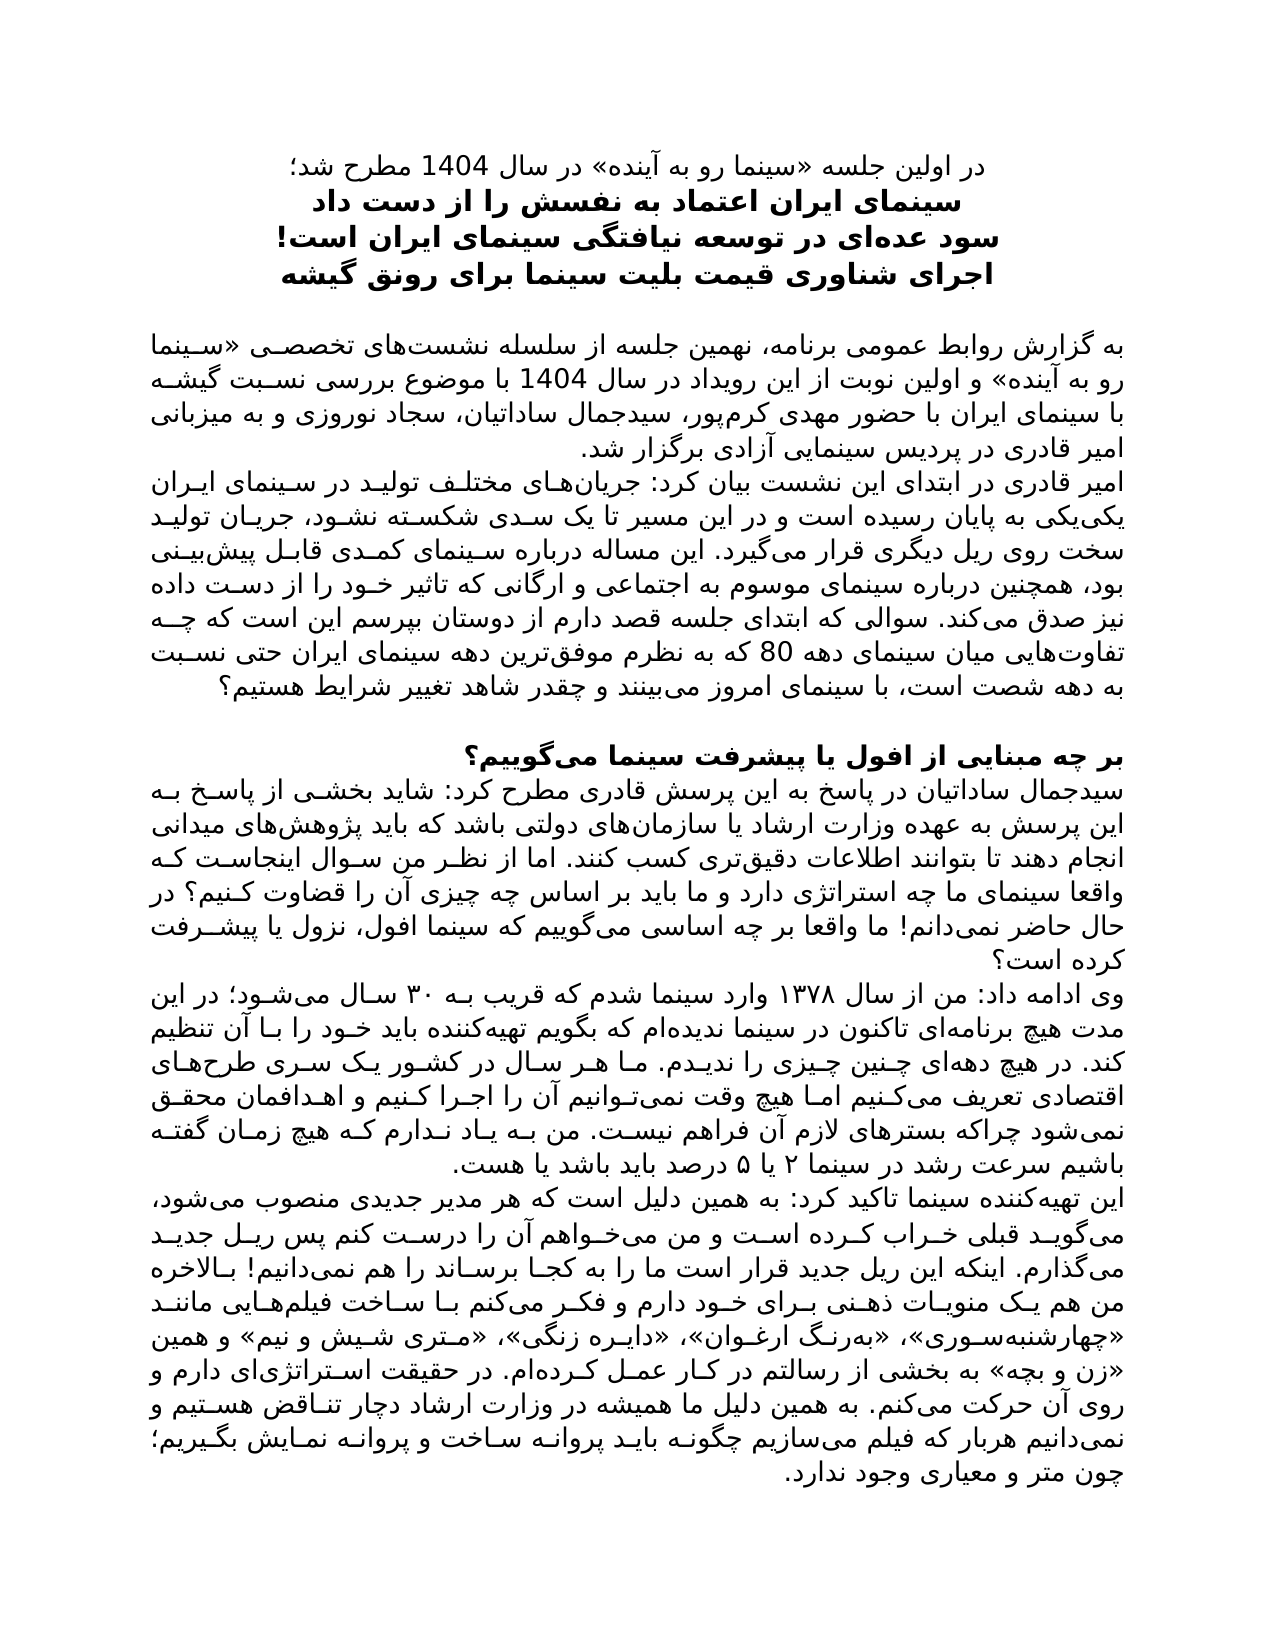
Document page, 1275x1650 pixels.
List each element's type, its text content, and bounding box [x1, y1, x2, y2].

text سود عده‌ای در توسعه نیافتگی سینمای ایران است! [150, 221, 1125, 255]
text این تهیه‌کننده سینما تاکید کرد: به همین دلیل است که هر مدیر جدیدی منصوب می‌شود، می‌گوید قبلی خراب کرده است و من ‌می‌خواهم آن را درست کنم پس ریل جدید می‌گذارم. اینکه این ریل جدید قرار است ما را به کجا برساند را هم نمی‌دانیم! بالاخره من هم یک منویات ذهنی برای خود دارم و فکر می‌کنم با ساخت فیلم‌هایی مانند «چهارشنبه‌سوری»، «به‌رنگ ارغوان»، «دایره زنگی»، «متری شیش و نیم» و همین «زن و بچه» به بخشی از رسالتم در کار عمل کرده‌ام. در حقیقت استراتژی‌ای دارم و روی آن حرکت می‌کنم‌. به همین دلیل ما همیشه در وزارت ارشاد دچار تناقض هستیم و نمی‌دانیم هربار که فیلم می‌سازیم چگونه باید پروانه ساخت و پروانه نمایش بگیریم؛ چون متر و معیاری وجود ندارد. [150, 1183, 1125, 1488]
text اجرای شناوری قیمت بلیت سینما برای رونق گیشه [150, 257, 1125, 291]
text بر چه مبنایی از افول یا پیشرفت سینما می‌گوییم؟ [150, 740, 1125, 772]
text در اولین جلسه «سینما رو به آینده» در سال 1404 مطرح شد؛ [150, 150, 1125, 182]
text امیر قادری در ابتدای این نشست بیان کرد: جریان‌های مختلف تولید در سینمای ایران یکی‌یکی به پایان رسیده است و در این مسیر تا یک سدی شکسته نشود، جریان تولید سخت روی ریل دیگری قرار می‌گیرد‌. این مساله درباره سینمای کمدی قابل پیش‌بینی بود، همچنین درباره سینمای موسوم به اجتماعی و ارگانی که تاثیر خود را از دست داده نیز صدق می‌کند. سوالی که ابتدای جلسه قصد دارم از دوستان بپرسم این است که چه تفاوت‌هایی میان سینمای دهه 80 که به نظرم موفق‌ترین دهه سینمای ایران حتی نسبت به دهه شصت است، با سینمای امروز می‌بینند و‌ چقدر شاهد تغییر شرایط هستیم؟ [150, 466, 1125, 702]
text وی ادامه داد: من از سال ۱۳۷۸ وارد سینما شدم که قریب به ۳۰ سال می‌شود؛ در این مدت هیچ برنامه‌ای تاکنون در سینما ندیده‌ام که بگویم تهیه‌کننده باید خود را با آن تنظیم کند. در هیچ دهه‌ای چنین چیزی را ندیدم. ما هر سال در کشور یک سری طرح‌های اقتصادی تعریف می‌کنیم اما هیچ وقت نمی‌توانیم آن را اجرا کنیم و اهدافمان محقق نمی‌شود چراکه بسترهای لازم آن فراهم نیست. من به یاد ندارم که هیچ زمان گفته باشیم سرعت رشد در سینما ۲ یا ۵ درصد باید باشد یا هست. [150, 978, 1125, 1180]
text سیدجمال ساداتیان در پاسخ به این پرسش قادری مطرح کرد: شاید بخشی از پاسخ به این پرسش به عهده وزارت ارشاد یا سازمان‌های دولتی باشد که باید پژوهش‌های میدانی انجام دهند تا بتوانند اطلاعات دقیق‌تری کسب کنند. اما از نظر من سوال اینجاست که واقعا سینمای ما چه استراتژی دارد و ما باید بر اساس چه چیزی آن را قضاوت کنیم؟ در حال حاضر نمی‌دانم! ما واقعا بر چه اساسی می‌گوییم که سینما افول، نزول یا پیشرفت کرده است؟ [150, 774, 1125, 976]
text سینمای ایران اعتماد به نفسش را از دست داد [150, 184, 1125, 218]
text به گزارش روابط عمومی برنامه، نهمین جلسه از سلسله نشست‌های تخصصی «سینما رو به آینده» و اولین نوبت از این رویداد در سال 1404 با موضوع بررسی نسبت گیشه با سینمای ایران با حضور مهدی کرم‌پور، سیدجمال ساداتیان، سجاد نوروزی و به میزبانی امیر قادری در پردیس سینمایی آزادی برگزار شد. [150, 330, 1125, 463]
